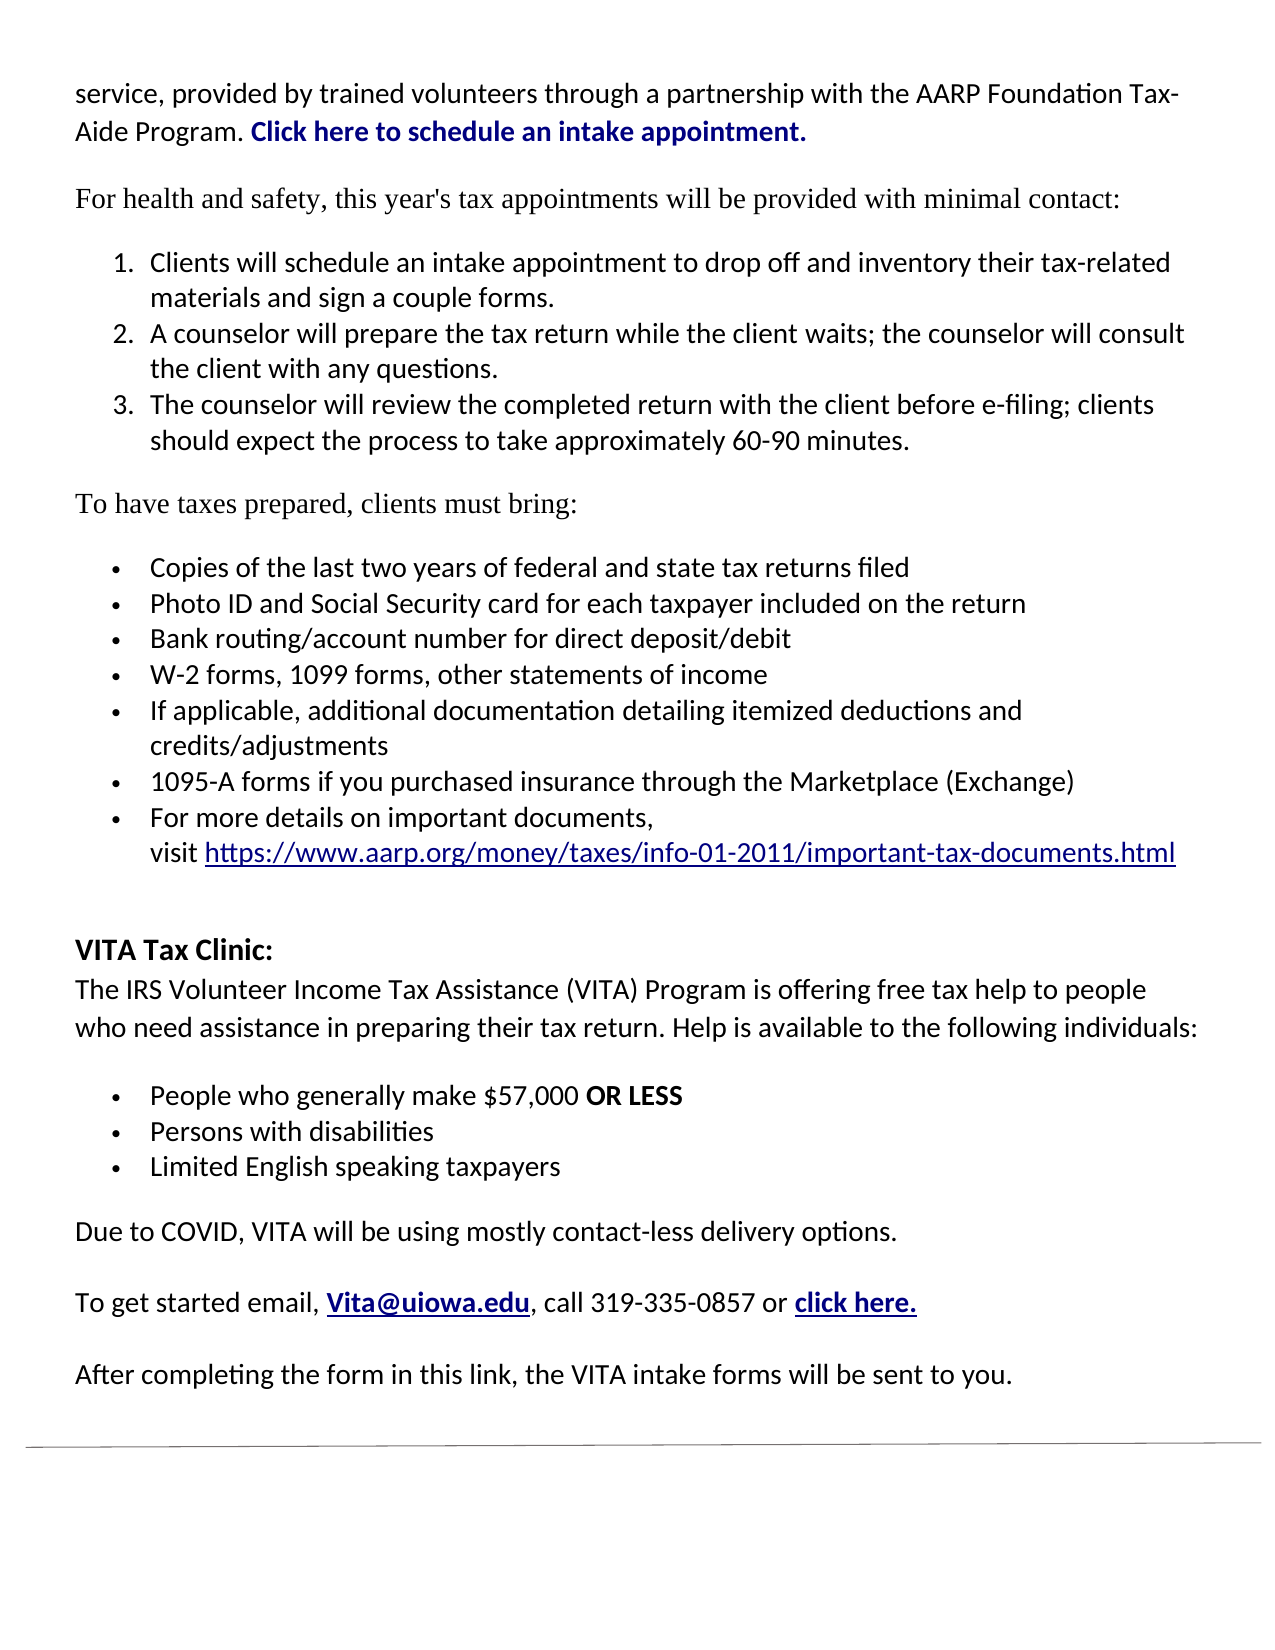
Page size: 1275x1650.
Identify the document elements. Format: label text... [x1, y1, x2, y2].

text To have taxes prepared, clients must bring: [75, 487, 1200, 520]
text Due to COVID, VITA will be using mostly contact-less delivery options. To get started email, Vita@uiowa.edu, call 319-335-0857 or click here. After completing the form in this link, the VITA intake forms will be sent to you. [75, 1213, 1200, 1391]
list Limited English speaking taxpayers [112, 1148, 1200, 1184]
list W-2 forms, 1099 forms, other statements of income [112, 656, 1200, 692]
list Copies of the last two years of federal and state tax returns filed [112, 549, 1200, 585]
list The counselor will review the completed return with the client before e-filing; clients should expect the process to take approximately 60-90 minutes. [112, 386, 1200, 457]
list Clients will schedule an intake appointment to drop off and inventory their tax-related materials and sign a couple forms. [112, 244, 1200, 315]
text For health and safety, this year's tax appointments will be provided with minimal contact: [75, 181, 1200, 214]
list People who generally make $57,000 OR LESS [112, 1077, 1200, 1113]
list Photo ID and Social Security card for each taxpayer included on the return [112, 585, 1200, 621]
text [75, 75, 1200, 149]
list For more details on important documents, visit https://www.aarp.org/money/taxes/info-01-2011/important-tax-documents.html [112, 799, 1200, 870]
list Bank routing/account number for direct deposit/debit [112, 621, 1200, 656]
list A counselor will prepare the tax return while the client waits; the counselor will consult the client with any questions. [112, 315, 1200, 386]
text VITA Tax Clinic: The IRS Volunteer Income Tax Assistance (VITA) Program is offering free tax help to people who need assistance in preparing their tax return. Help is available to the following individuals: [75, 899, 1200, 1045]
list 1095-A forms if you purchased insurance through the Marketplace (Exchange) [112, 763, 1200, 799]
list If applicable, additional documentation detailing itemized deductions and credits/adjustments [112, 692, 1200, 763]
list Persons with disabilities [112, 1113, 1200, 1148]
